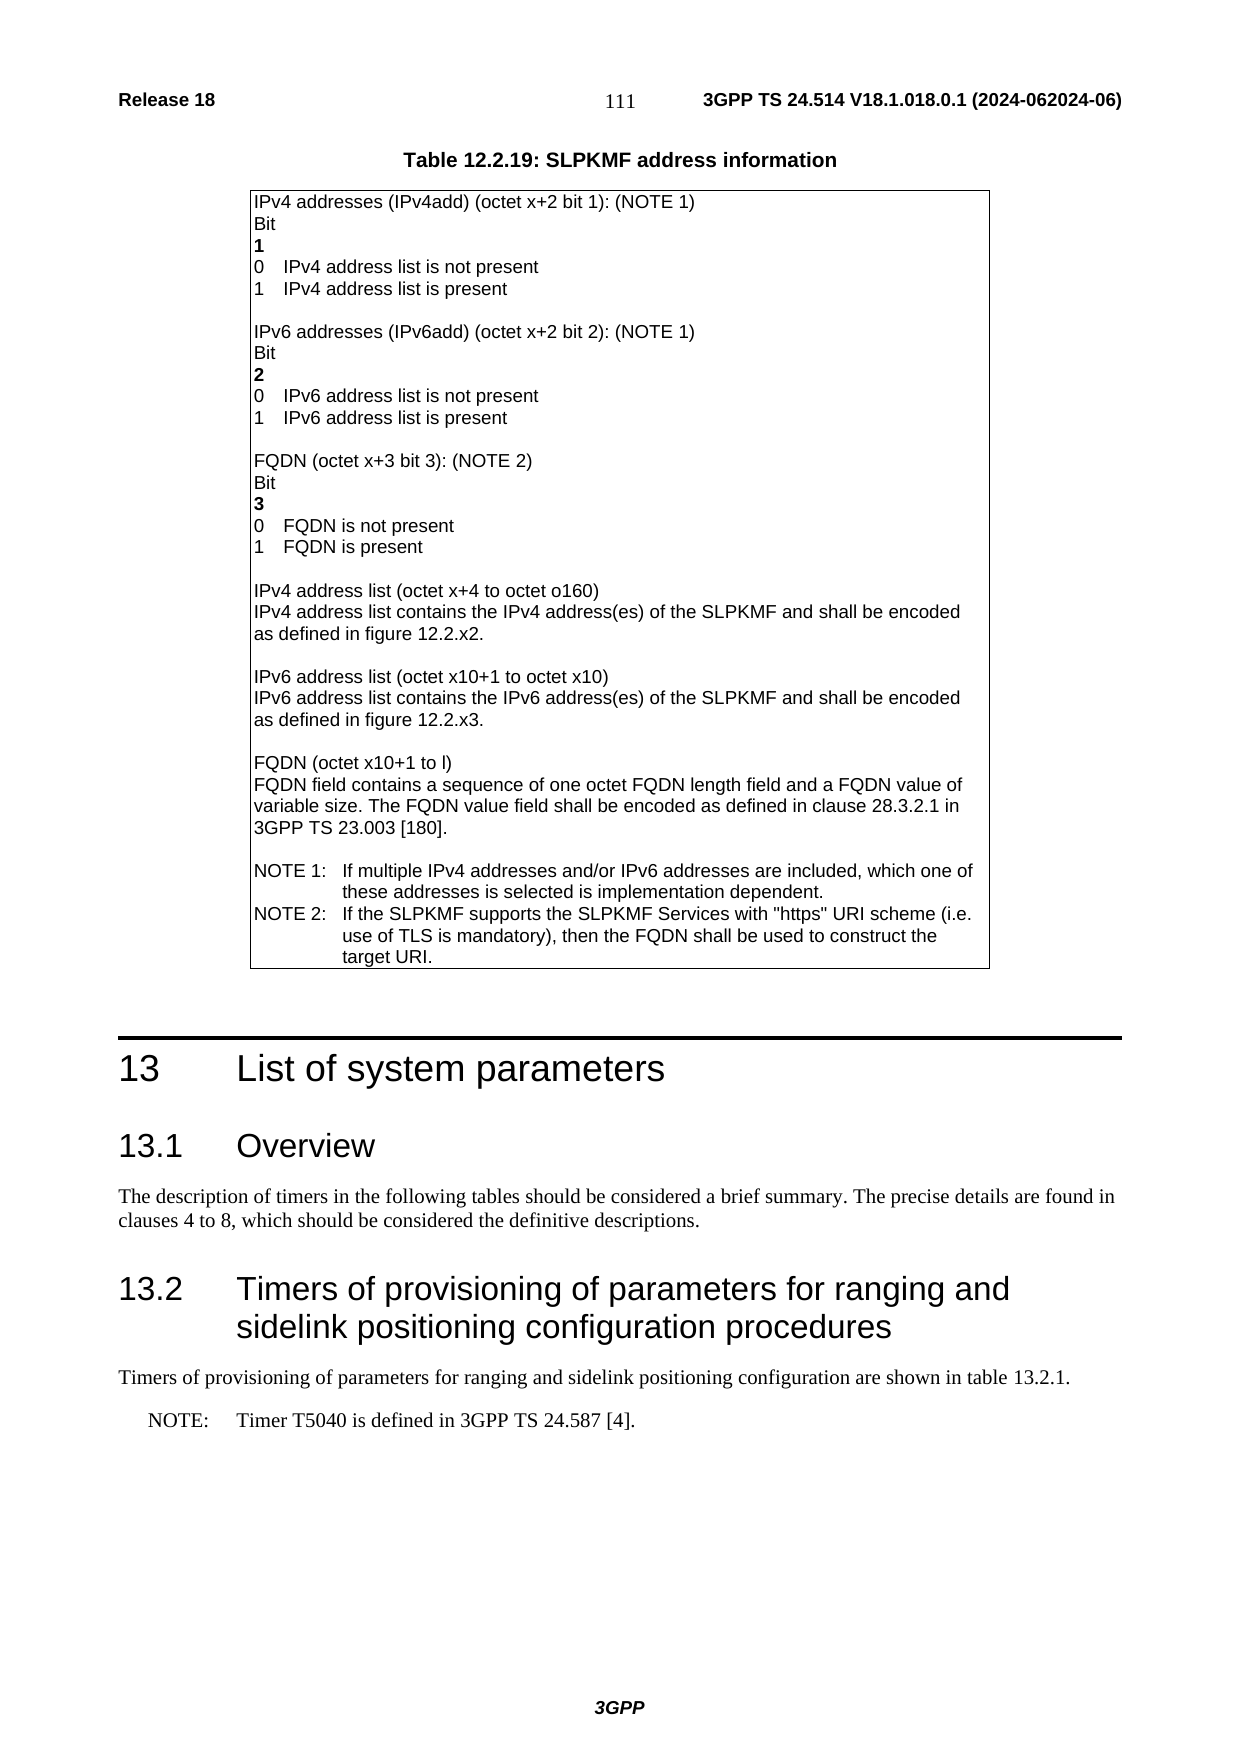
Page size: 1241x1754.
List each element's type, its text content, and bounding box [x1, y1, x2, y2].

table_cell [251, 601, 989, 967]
subtitle 13.2 Timers of provisioning of parameters for ranging and sidelink positioning configuration procedures [118, 1269, 1122, 1346]
text NOTE: Timer T5040 is defined in 3GPP TS 24.587 [4]. [148, 1408, 1122, 1432]
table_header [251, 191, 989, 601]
subtitle 13 List of system parameters [118, 1040, 1122, 1089]
text Timers of provisioning of parameters for ranging and sidelink positioning configuration are shown in table 13.2.1. [118, 1365, 1122, 1389]
text Table 12.2.19: SLPKMF address information [118, 147, 1122, 171]
subtitle 13.1 Overview [118, 1126, 1122, 1165]
text The description of timers in the following tables should be considered a brief summary. The precise details are found in clauses 4 to 8, which should be considered the definitive descriptions. [118, 1183, 1122, 1232]
